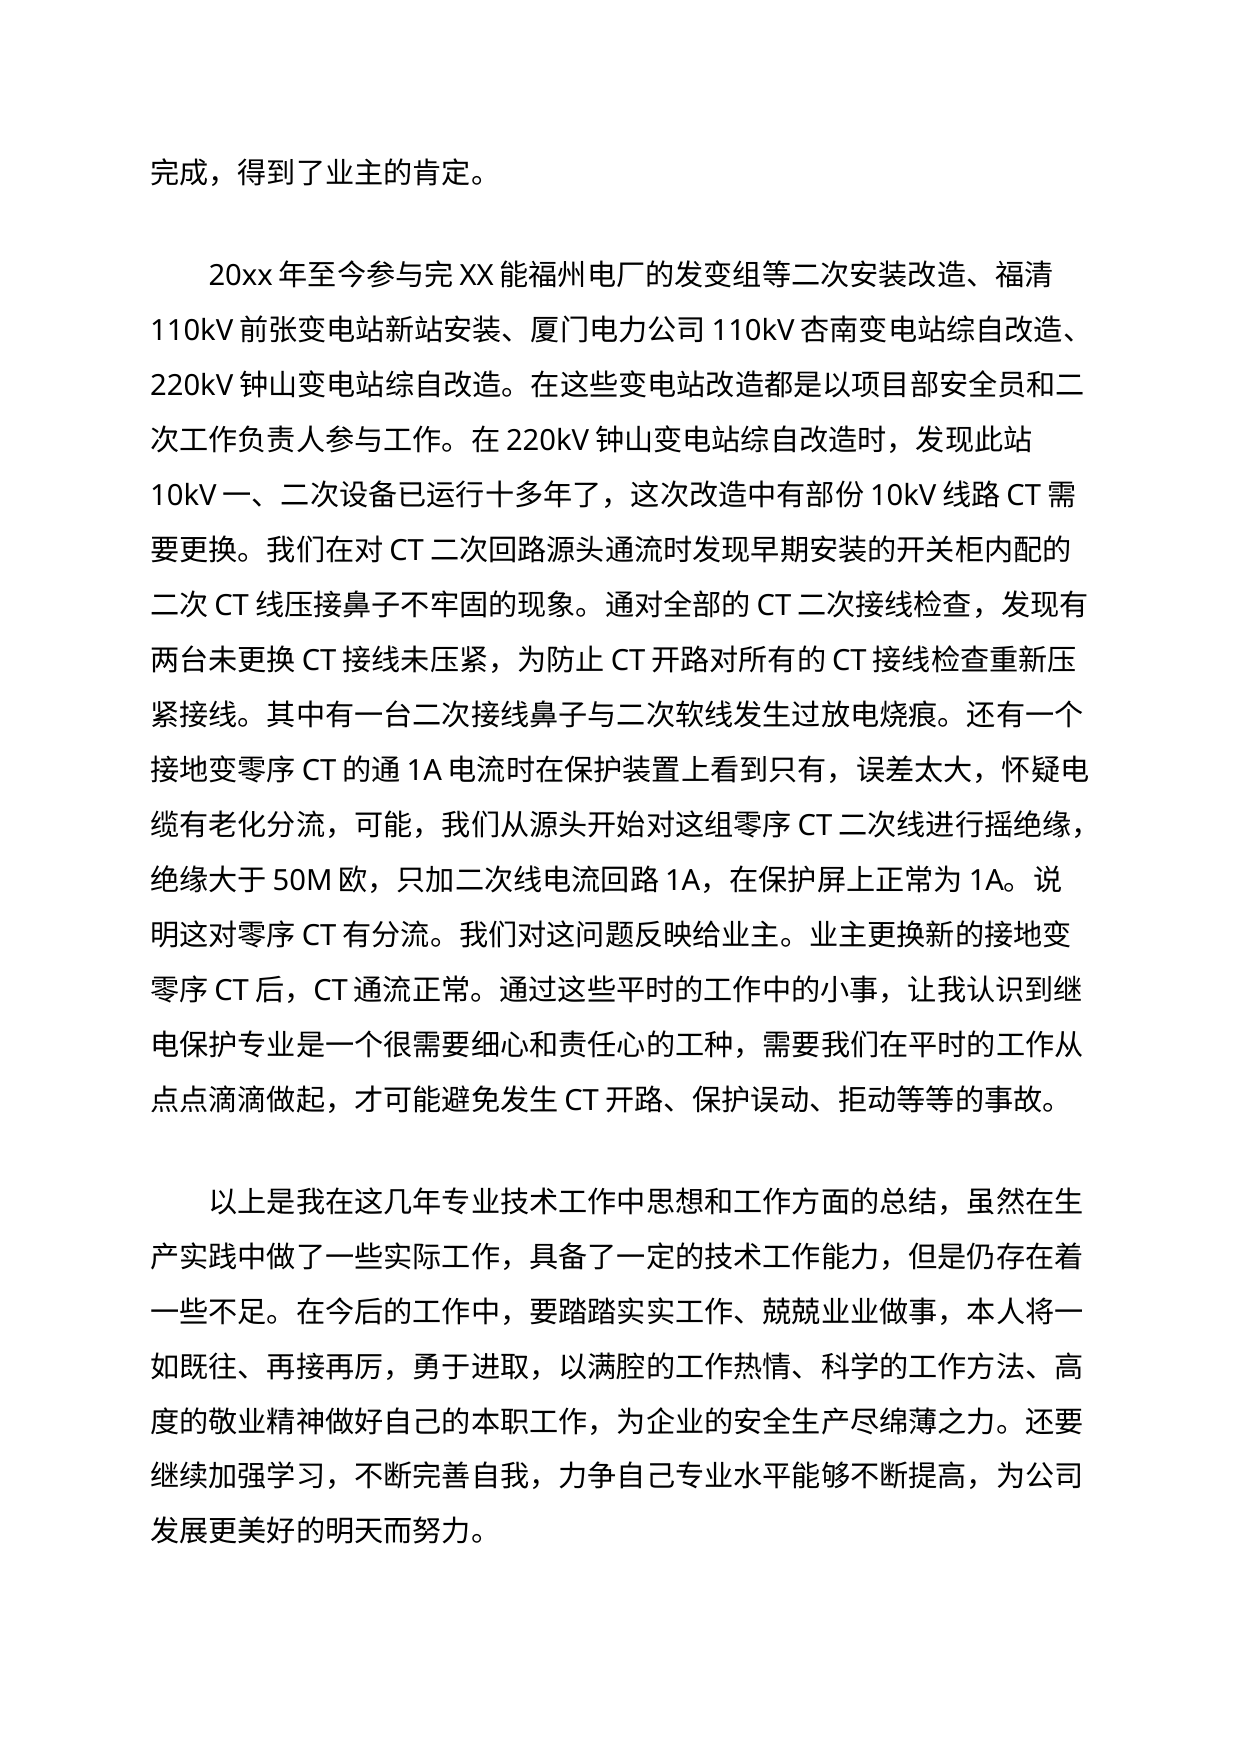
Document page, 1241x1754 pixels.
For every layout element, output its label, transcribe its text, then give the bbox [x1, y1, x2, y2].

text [150, 150, 1090, 192]
text 以上是我在这几年专业技术工作中思想和工作方面的总结，虽然在生产实践中做了一些实际工作，具备了一定的技术工作能力，但是仍存在着一些不足。在今后的工作中，要踏踏实实工作、兢兢业业做事，本人将一如既往、再接再厉，勇于进取，以满腔的工作热情、科学的工作方法、高度的敬业精神做好自己的本职工作，为企业的安全生产尽绵薄之力。还要继续加强学习，不断完善自我，力争自己专业水平能够不断提高，为公司发展更美好的明天而努力。 [150, 1178, 1090, 1550]
text 20xx年至今参与完XX能福州电厂的发变组等二次安装改造、福清110kV前张变电站新站安装、厦门电力公司110kV杏南变电站综自改造、220kV钟山变电站综自改造。在这些变电站改造都是以项目部安全员和二次工作负责人参与工作。在220kV钟山变电站综自改造时，发现此站10kV一、二次设备已运行十多年了，这次改造中有部份10kV线路CT需要更换。我们在对CT二次回路源头通流时发现早期安装的开关柜内配的二次CT线压接鼻子不牢固的现象。通对全部的CT二次接线检查，发现有两台未更换CT接线未压紧，为防止CT开路对所有的CT接线检查重新压紧接线。其中有一台二次接线鼻子与二次软线发生过放电烧痕。还有一个接地变零序CT的通1A电流时在保护装置上看到只有，误差太大，怀疑电缆有老化分流，可能，我们从源头开始对这组零序CT二次线进行摇绝缘，绝缘大于50M欧，只加二次线电流回路1A，在保护屏上正常为1A。说明这对零序CT有分流。我们对这问题反映给业主。业主更换新的接地变零序CT后，CT通流正常。通过这些平时的工作中的小事，让我认识到继电保护专业是一个很需要细心和责任心的工种，需要我们在平时的工作从点点滴滴做起，才可能避免发生CT开路、保护误动、拒动等等的事故。 [150, 252, 1090, 1119]
